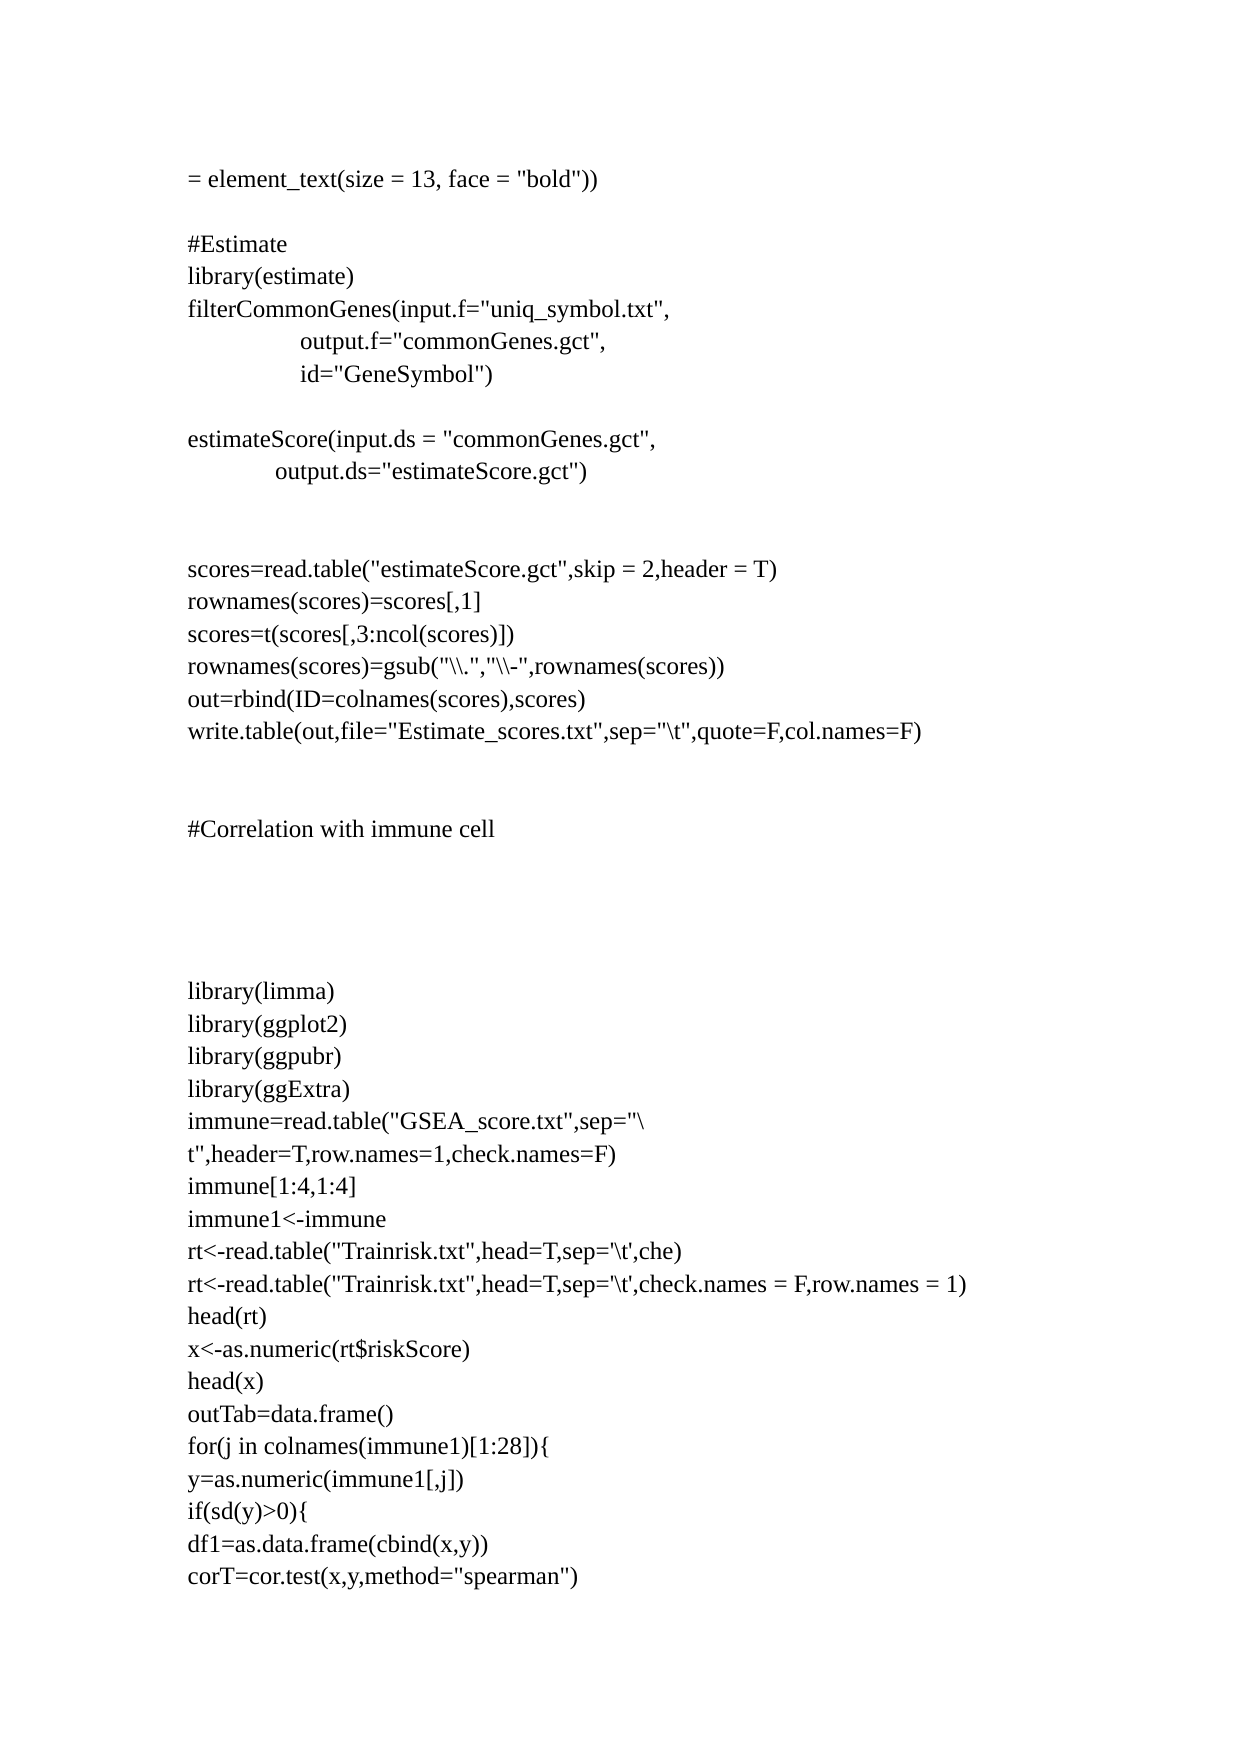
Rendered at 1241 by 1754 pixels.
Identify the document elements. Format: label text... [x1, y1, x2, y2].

text output.ds="estimateScore.gct") [187, 454, 1053, 487]
text estimateScore(input.ds = "commonGenes.gct", [187, 422, 1053, 454]
text y=as.numeric(immune1[,j]) [187, 1462, 1053, 1494]
text #Correlation with immune cell [187, 812, 1053, 844]
text write.table(out,file="Estimate_scores.txt",sep="\t",quote=F,col.names=F) [187, 714, 1053, 747]
text library(limma) [187, 974, 1053, 1007]
text filterCommonGenes(input.f="uniq_symbol.txt", [187, 292, 1053, 324]
text outTab=data.frame() [187, 1397, 1053, 1429]
text id="GeneSymbol") [187, 357, 1053, 389]
text library(ggExtra) [187, 1072, 1053, 1104]
text immune1<-immune [187, 1202, 1053, 1234]
text corT=cor.test(x,y,method="spearman") [187, 1559, 1053, 1592]
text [187, 162, 1053, 194]
text scores=read.table("estimateScore.gct",skip = 2,header = T) [187, 552, 1053, 584]
text rt<-read.table("Trainrisk.txt",head=T,sep='\t',check.names = F,row.names = 1) [187, 1267, 1053, 1299]
text rownames(scores)=scores[,1] [187, 584, 1053, 617]
text library(ggplot2) [187, 1007, 1053, 1039]
text library(estimate) [187, 259, 1053, 292]
text rt<-read.table("Trainrisk.txt",head=T,sep='\t',che) [187, 1234, 1053, 1267]
text output.f="commonGenes.gct", [187, 324, 1053, 357]
text out=rbind(ID=colnames(scores),scores) [187, 682, 1053, 714]
text df1=as.data.frame(cbind(x,y)) [187, 1527, 1053, 1559]
text immune[1:4,1:4] [187, 1169, 1053, 1202]
text rownames(scores)=gsub("\\.","\\-",rownames(scores)) [187, 649, 1053, 682]
text x<-as.numeric(rt$riskScore) [187, 1332, 1053, 1364]
text immune=read.table("GSEA_score.txt",sep="\t",header=T,row.names=1,check.names=F) [187, 1104, 1053, 1169]
text head(x) [187, 1364, 1053, 1397]
text if(sd(y)>0){ [187, 1494, 1053, 1527]
text head(rt) [187, 1299, 1053, 1332]
text library(ggpubr) [187, 1039, 1053, 1072]
text #Estimate [187, 227, 1053, 259]
text for(j in colnames(immune1)[1:28]){ [187, 1429, 1053, 1462]
text scores=t(scores[,3:ncol(scores)]) [187, 617, 1053, 649]
